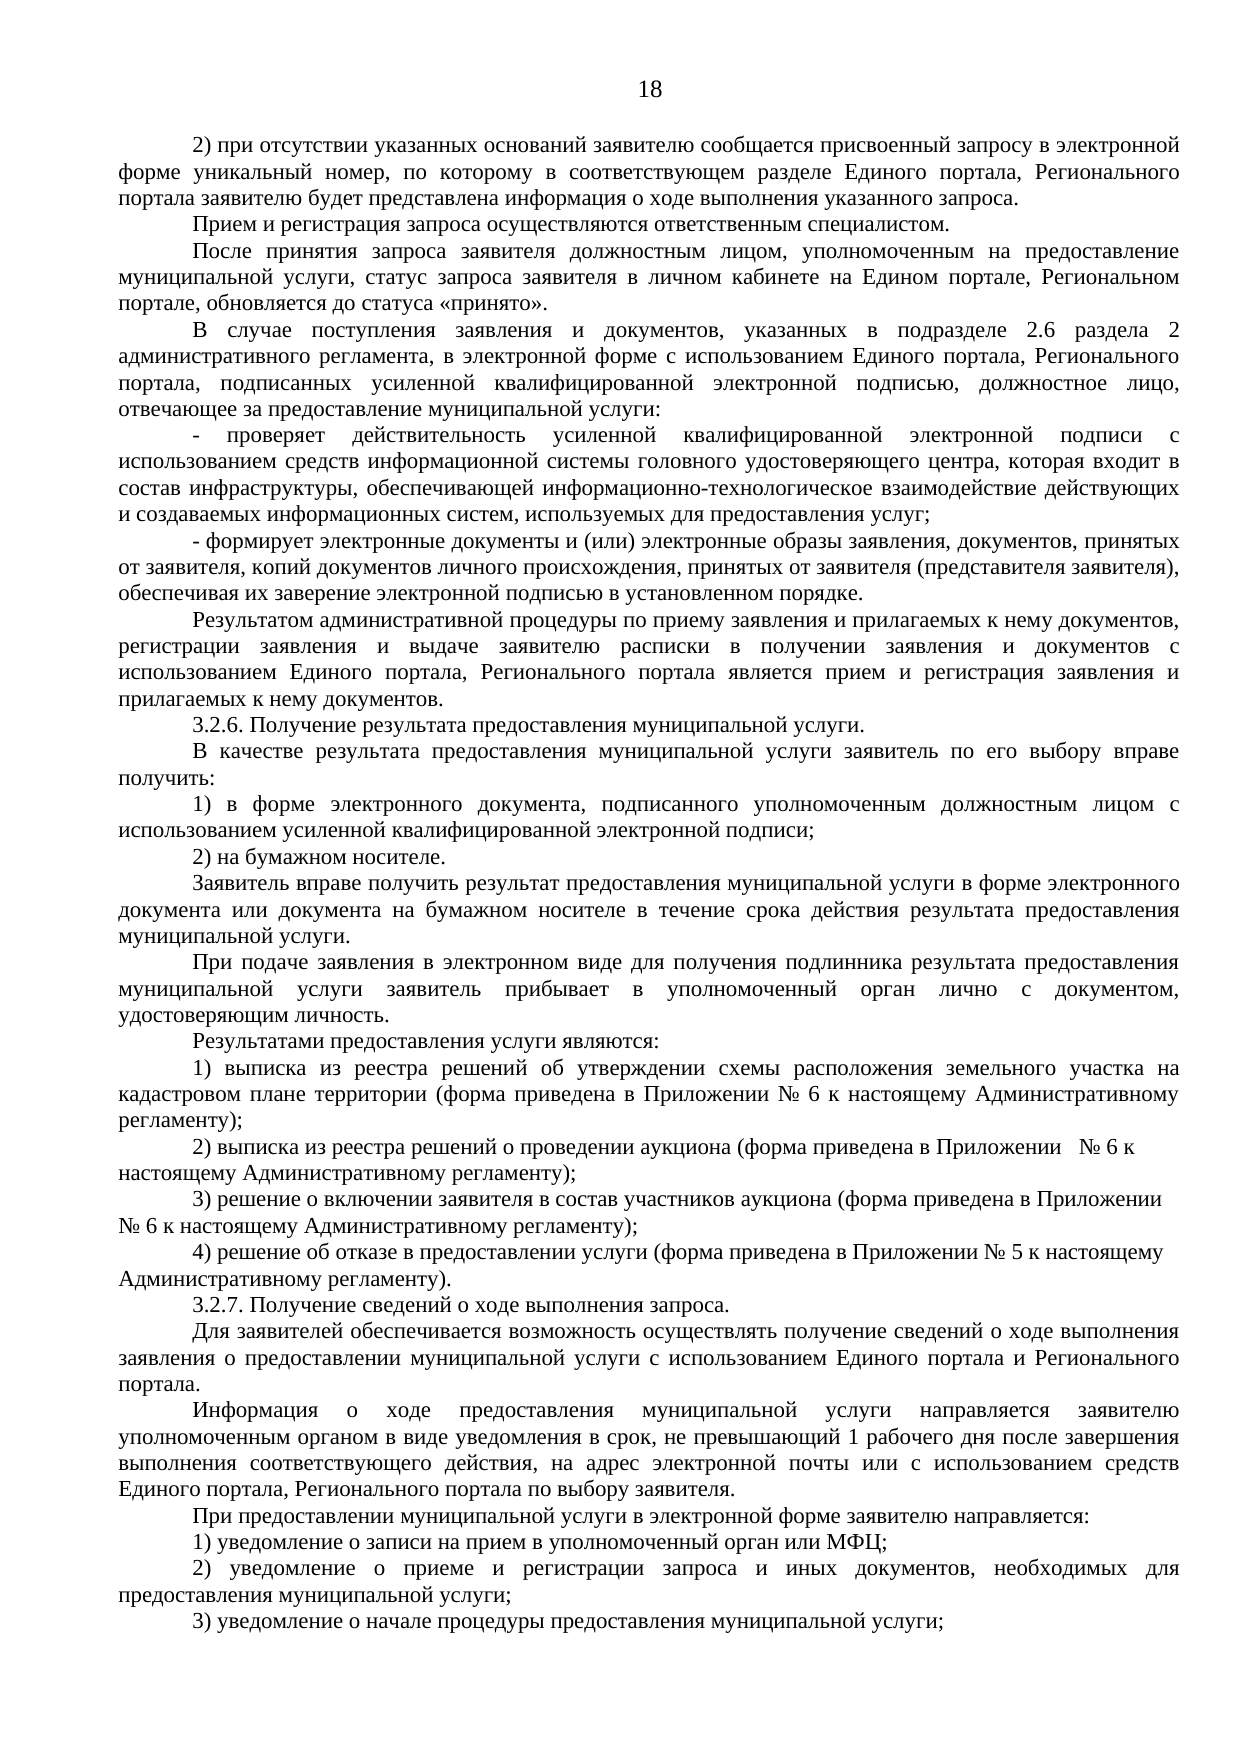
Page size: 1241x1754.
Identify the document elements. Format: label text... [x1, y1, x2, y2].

text Результатом административной процедуры по приему заявления и прилагаемых к нему документов, регистрации заявления и выдаче заявителю расписки в получении заявления и документов с использованием Единого портала, Регионального портала является прием и регистрация заявления и прилагаемых к нему документов. [118, 606, 1181, 711]
text 1) выписка из реестра решений об утверждении схемы расположения земельного участка на кадастровом плане территории (форма приведена в Приложении № 6 к настоящему Административному регламенту); [118, 1054, 1181, 1133]
text 3) решение о включении заявителя в состав участников аукциона (форма приведена в Приложении № 6 к настоящему Административному регламенту); [118, 1186, 1181, 1238]
text 2) на бумажном носителе. [118, 843, 1181, 869]
text Для заявителей обеспечивается возможность осуществлять получение сведений о ходе выполнения заявления о предоставлении муниципальной услуги с использованием Единого портала и Регионального портала. [118, 1317, 1181, 1396]
text При предоставлении муниципальной услуги в электронной форме заявителю направляется: [118, 1502, 1181, 1528]
text - формирует электронные документы и (или) электронные образы заявления, документов, принятых от заявителя, копий документов личного происхождения, принятых от заявителя (представителя заявителя), обеспечивая их заверение электронной подписью в установленном порядке. [118, 527, 1181, 606]
text 1) в форме электронного документа, подписанного уполномоченным должностным лицом с использованием усиленной квалифицированной электронной подписи; [118, 790, 1181, 843]
text 3.2.6. Получение результата предоставления муниципальной услуги. [118, 711, 1181, 737]
text Результатами предоставления услуги являются: [118, 1027, 1181, 1054]
text После принятия запроса заявителя должностным лицом, уполномоченным на предоставление муниципальной услуги, статус запроса заявителя в личном кабинете на Едином портале, Региональном портале, обновляется до статуса «принято». [118, 237, 1181, 316]
text 1) уведомление о записи на прием в уполномоченный орган или МФЦ; [118, 1528, 1181, 1554]
text Заявитель вправе получить результат предоставления муниципальной услуги в форме электронного документа или документа на бумажном носителе в течение срока действия результата предоставления муниципальной услуги. [118, 869, 1181, 948]
text Прием и регистрация запроса осуществляются ответственным специалистом. [118, 210, 1181, 237]
text При подаче заявления в электронном виде для получения подлинника результата предоставления муниципальной услуги заявитель прибывает в уполномоченный орган лично с документом, удостоверяющим личность. [118, 948, 1181, 1027]
text 4) решение об отказе в предоставлении услуги (форма приведена в Приложении № 5 к настоящему Административному регламенту). [118, 1238, 1181, 1291]
text 2) выписка из реестра решений о проведении аукциона (форма приведена в Приложении № 6 к настоящему Административному регламенту); [118, 1133, 1181, 1186]
text В случае поступления заявления и документов, указанных в подразделе 2.6 раздела 2 административного регламента, в электронной форме с использованием Единого портала, Регионального портала, подписанных усиленной квалифицированной электронной подписью, должностное лицо, отвечающее за предоставление муниципальной услуги: [118, 316, 1181, 421]
text - проверяет действительность усиленной квалифицированной электронной подписи с использованием средств информационной системы головного удостоверяющего центра, которая входит в состав инфраструктуры, обеспечивающей информационно-технологическое взаимодействие действующих и создаваемых информационных систем, используемых для предоставления услуг; [118, 421, 1181, 527]
text Информация о ходе предоставления муниципальной услуги направляется заявителю уполномоченным органом в виде уведомления в срок, не превышающий 1 рабочего дня после завершения выполнения соответствующего действия, на адрес электронной почты или с использованием средств Единого портала, Регионального портала по выбору заявителя. [118, 1396, 1181, 1502]
text 2) уведомление о приеме и регистрации запроса и иных документов, необходимых для предоставления муниципальной услуги; [118, 1554, 1181, 1607]
text 3.2.7. Получение сведений о ходе выполнения запроса. [118, 1291, 1181, 1317]
text 3) уведомление о начале процедуры предоставления муниципальной услуги; [118, 1607, 1181, 1633]
text В качестве результата предоставления муниципальной услуги заявитель по его выбору вправе получить: [118, 737, 1181, 790]
text 2) при отсутствии указанных оснований заявителю сообщается присвоенный запросу в электронной форме уникальный номер, по которому в соответствующем разделе Единого портала, Регионального портала заявителю будет представлена информация о ходе выполнения указанного запроса. [118, 131, 1181, 210]
